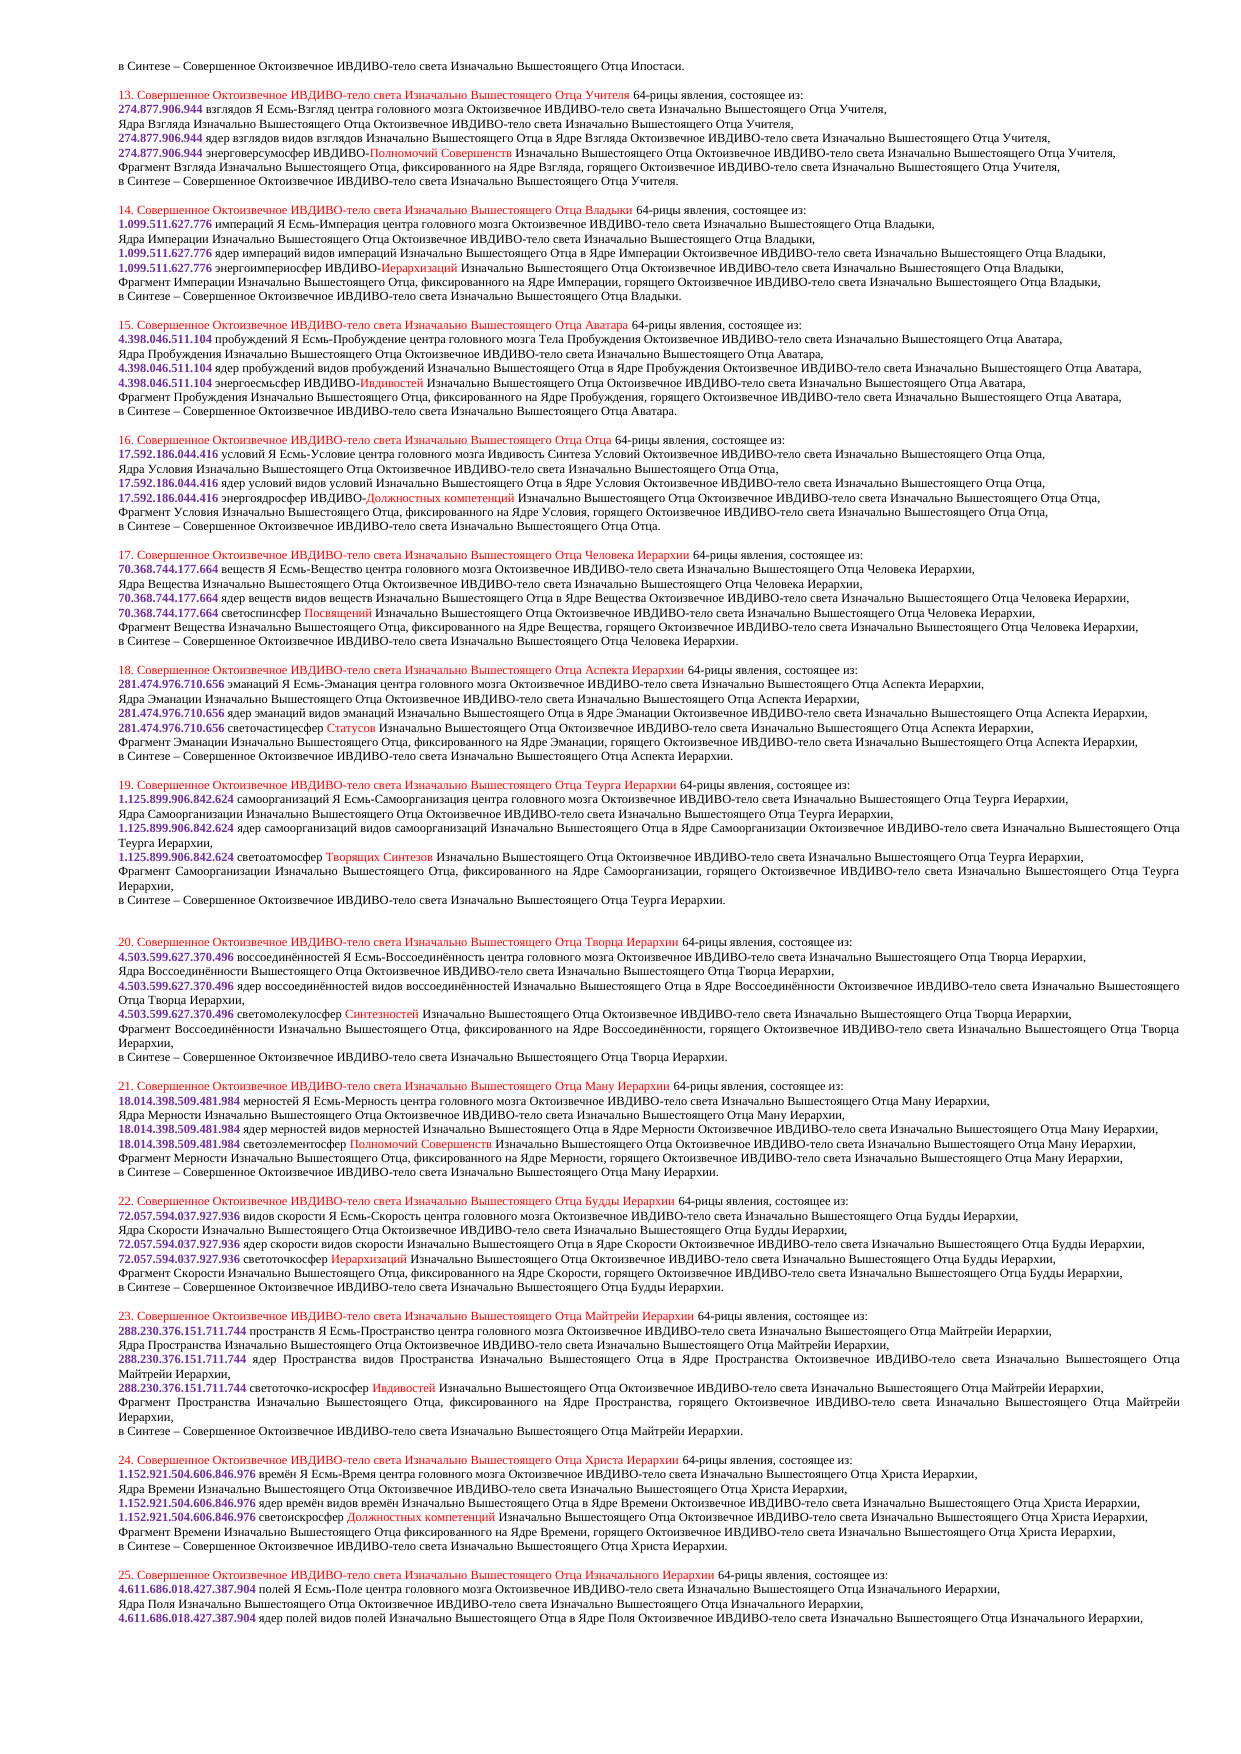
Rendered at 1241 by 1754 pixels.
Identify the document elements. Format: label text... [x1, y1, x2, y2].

text Фрагмент Скорости Изначально Вышестоящего Отца, фиксированного на Ядре Скорости, горящего Октоизвечное ИВДИВО-тело света Изначально Вышестоящего Отца Будды Иерархии, [118, 1266, 1181, 1280]
text 14. Совершенное Октоизвечное ИВДИВО-тело света Изначально Вышестоящего Отца Владыки 64-рицы явления, состоящее из: [118, 203, 1181, 217]
text Ядра Пространства Изначально Вышестоящего Отца Октоизвечное ИВДИВО-тело света Изначально Вышестоящего Отца Майтрейи Иерархии, [118, 1338, 1181, 1352]
text 16. Совершенное Октоизвечное ИВДИВО-тело света Изначально Вышестоящего Отца Отца 64-рицы явления, состоящее из: [118, 433, 1181, 447]
text в Синтезе – Совершенное Октоизвечное ИВДИВО-тело света Изначально Вышестоящего Отца Человека Иерархии. [118, 634, 1181, 648]
text 1.152.921.504.606.846.976 ядер времён видов времён Изначально Вышестоящего Отца в Ядре Времени Октоизвечное ИВДИВО-тело света Изначально Вышестоящего Отца Христа Иерархии, [118, 1496, 1181, 1510]
text в Синтезе – Совершенное Октоизвечное ИВДИВО-тело света Изначально Вышестоящего Отца Аватара. [118, 404, 1181, 418]
text в Синтезе – Совершенное Октоизвечное ИВДИВО-тело света Изначально Вышестоящего Отца Аспекта Иерархии. [118, 749, 1181, 763]
text 4.611.686.018.427.387.904 ядер полей видов полей Изначально Вышестоящего Отца в Ядре Поля Октоизвечное ИВДИВО-тело света Изначально Вышестоящего Отца Изначального Иерархии, [118, 1611, 1181, 1625]
text 274.877.906.944 ядер взглядов видов взглядов Изначально Вышестоящего Отца в Ядре Взгляда Октоизвечное ИВДИВО-тело света Изначально Вышестоящего Отца Учителя, [118, 131, 1181, 145]
text 70.368.744.177.664 ядер веществ видов веществ Изначально Вышестоящего Отца в Ядре Вещества Октоизвечное ИВДИВО-тело света Изначально Вышестоящего Отца Человека Иерархии, [118, 591, 1181, 605]
text в Синтезе – Совершенное Октоизвечное ИВДИВО-тело света Изначально Вышестоящего Отца Творца Иерархии. [118, 1050, 1181, 1064]
text 17.592.186.044.416 условий Я Есмь-Условие центра головного мозга Ивдивость Синтеза Условий Октоизвечное ИВДИВО-тело света Изначально Вышестоящего Отца Отца, [118, 447, 1181, 462]
text в Синтезе – Совершенное Октоизвечное ИВДИВО-тело света Изначально Вышестоящего Отца Владыки. [118, 289, 1181, 303]
text в Синтезе – Совершенное Октоизвечное ИВДИВО-тело света Изначально Вышестоящего Отца Христа Иерархии. [118, 1539, 1181, 1553]
text 15. Совершенное Октоизвечное ИВДИВО-тело света Изначально Вышестоящего Отца Аватара 64-рицы явления, состоящее из: [118, 318, 1181, 332]
text 19. Совершенное Октоизвечное ИВДИВО-тело света Изначально Вышестоящего Отца Теурга Иерархии 64-рицы явления, состоящее из: [118, 778, 1181, 792]
text Фрагмент Вещества Изначально Вышестоящего Отца, фиксированного на Ядре Вещества, горящего Октоизвечное ИВДИВО-тело света Изначально Вышестоящего Отца Человека Иерархии, [118, 620, 1181, 634]
text 281.474.976.710.656 светочастицесфер Статусов Изначально Вышестоящего Отца Октоизвечное ИВДИВО-тело света Изначально Вышестоящего Отца Аспекта Иерархии, [118, 720, 1181, 735]
text 4.611.686.018.427.387.904 полей Я Есмь-Поле центра головного мозга Октоизвечное ИВДИВО-тело света Изначально Вышестоящего Отца Изначального Иерархии, [118, 1582, 1181, 1596]
text Ядра Эманации Изначально Вышестоящего Отца Октоизвечное ИВДИВО-тело света Изначально Вышестоящего Отца Аспекта Иерархии, [118, 692, 1181, 706]
text 23. Совершенное Октоизвечное ИВДИВО-тело света Изначально Вышестоящего Отца Майтрейи Иерархии 64-рицы явления, состоящее из: [118, 1309, 1181, 1323]
text 281.474.976.710.656 ядер эманаций видов эманаций Изначально Вышестоящего Отца в Ядре Эманации Октоизвечное ИВДИВО-тело света Изначально Вышестоящего Отца Аспекта Иерархии, [118, 706, 1181, 720]
text в Синтезе – Совершенное Октоизвечное ИВДИВО-тело света Изначально Вышестоящего Отца Теурга Иерархии. [118, 893, 1181, 907]
text 274.877.906.944 энерговерсумосфер ИВДИВО-Полномочий Совершенств Изначально Вышестоящего Отца Октоизвечное ИВДИВО-тело света Изначально Вышестоящего Отца Учителя, [118, 145, 1181, 160]
text 4.503.599.627.370.496 воссоединённостей Я Есмь-Воссоединённость центра головного мозга Октоизвечное ИВДИВО-тело света Изначально Вышестоящего Отца Творца Иерархии, [118, 949, 1181, 964]
text 1.125.899.906.842.624 ядер самоорганизаций видов самоорганизаций Изначально Вышестоящего Отца в Ядре Самоорганизации Октоизвечное ИВДИВО-тело света Изначально Вышестоящего Отца Теурга Иерархии, [118, 821, 1181, 850]
text Фрагмент Условия Изначально Вышестоящего Отца, фиксированного на Ядре Условия, горящего Октоизвечное ИВДИВО-тело света Изначально Вышестоящего Отца Отца, [118, 505, 1181, 519]
text в Синтезе – Совершенное Октоизвечное ИВДИВО-тело света Изначально Вышестоящего Отца Ману Иерархии. [118, 1165, 1181, 1179]
text в Синтезе – Совершенное Октоизвечное ИВДИВО-тело света Изначально Вышестоящего Отца Отца. [118, 519, 1181, 533]
text 281.474.976.710.656 эманаций Я Есмь-Эманация центра головного мозга Октоизвечное ИВДИВО-тело света Изначально Вышестоящего Отца Аспекта Иерархии, [118, 677, 1181, 692]
text 4.398.046.511.104 ядер пробуждений видов пробуждений Изначально Вышестоящего Отца в Ядре Пробуждения Октоизвечное ИВДИВО-тело света Изначально Вышестоящего Отца Аватара, [118, 361, 1181, 375]
text Ядра Взгляда Изначально Вышестоящего Отца Октоизвечное ИВДИВО-тело света Изначально Вышестоящего Отца Учителя, [118, 117, 1181, 131]
text Ядра Мерности Изначально Вышестоящего Отца Октоизвечное ИВДИВО-тело света Изначально Вышестоящего Отца Ману Иерархии, [118, 1108, 1181, 1122]
text 20. Совершенное Октоизвечное ИВДИВО-тело света Изначально Вышестоящего Отца Творца Иерархии 64-рицы явления, состоящее из: [118, 935, 1181, 949]
text 274.877.906.944 взглядов Я Есмь-Взгляд центра головного мозга Октоизвечное ИВДИВО-тело света Изначально Вышестоящего Отца Учителя, [118, 102, 1181, 117]
text 1.099.511.627.776 импераций Я Есмь-Имперация центра головного мозга Октоизвечное ИВДИВО-тело света Изначально Вышестоящего Отца Владыки, [118, 217, 1181, 232]
text 70.368.744.177.664 светоспинсфер Посвящений Изначально Вышестоящего Отца Октоизвечное ИВДИВО-тело света Изначально Вышестоящего Отца Человека Иерархии, [118, 605, 1181, 620]
text 288.230.376.151.711.744 светоточко-искросфер Ивдивостей Изначально Вышестоящего Отца Октоизвечное ИВДИВО-тело света Изначально Вышестоящего Отца Майтрейи Иерархии, [118, 1381, 1181, 1395]
text 1.152.921.504.606.846.976 светоискросфер Должностных компетенций Изначально Вышестоящего Отца Октоизвечное ИВДИВО-тело света Изначально Вышестоящего Отца Христа Иерархии, [118, 1510, 1181, 1524]
text Фрагмент Пространства Изначально Вышестоящего Отца, фиксированного на Ядре Пространства, горящего Октоизвечное ИВДИВО-тело света Изначально Вышестоящего Отца Майтрейи Иерархии, [118, 1395, 1181, 1424]
text 17.592.186.044.416 ядер условий видов условий Изначально Вышестоящего Отца в Ядре Условия Октоизвечное ИВДИВО-тело света Изначально Вышестоящего Отца Отца, [118, 476, 1181, 490]
text Фрагмент Эманации Изначально Вышестоящего Отца, фиксированного на Ядре Эманации, горящего Октоизвечное ИВДИВО-тело света Изначально Вышестоящего Отца Аспекта Иерархии, [118, 735, 1181, 749]
text 72.057.594.037.927.936 ядер скорости видов скорости Изначально Вышестоящего Отца в Ядре Скорости Октоизвечное ИВДИВО-тело света Изначально Вышестоящего Отца Будды Иерархии, [118, 1237, 1181, 1251]
text 1.125.899.906.842.624 светоатомосфер Творящих Синтезов Изначально Вышестоящего Отца Октоизвечное ИВДИВО-тело света Изначально Вышестоящего Отца Теурга Иерархии, [118, 850, 1181, 864]
text 25. Совершенное Октоизвечное ИВДИВО-тело света Изначально Вышестоящего Отца Изначального Иерархии 64-рицы явления, состоящее из: [118, 1568, 1181, 1582]
text 17.592.186.044.416 энергоядросфер ИВДИВО-Должностных компетенций Изначально Вышестоящего Отца Октоизвечное ИВДИВО-тело света Изначально Вышестоящего Отца Отца, [118, 490, 1181, 505]
text в Синтезе – Совершенное Октоизвечное ИВДИВО-тело света Изначально Вышестоящего Отца Учителя. [118, 174, 1181, 188]
text Фрагмент Имперации Изначально Вышестоящего Отца, фиксированного на Ядре Имперации, горящего Октоизвечное ИВДИВО-тело света Изначально Вышестоящего Отца Владыки, [118, 275, 1181, 289]
text 18.014.398.509.481.984 мерностей Я Есмь-Мерность центра головного мозга Октоизвечное ИВДИВО-тело света Изначально Вышестоящего Отца Ману Иерархии, [118, 1093, 1181, 1108]
text 13. Совершенное Октоизвечное ИВДИВО-тело света Изначально Вышестоящего Отца Учителя 64-рицы явления, состоящее из: [118, 88, 1181, 102]
text Ядра Поля Изначально Вышестоящего Отца Октоизвечное ИВДИВО-тело света Изначально Вышестоящего Отца Изначального Иерархии, [118, 1596, 1181, 1611]
text 4.398.046.511.104 пробуждений Я Есмь-Пробуждение центра головного мозга Тела Пробуждения Октоизвечное ИВДИВО-тело света Изначально Вышестоящего Отца Аватара, [118, 332, 1181, 347]
text 18.014.398.509.481.984 светоэлементосфер Полномочий Совершенств Изначально Вышестоящего Отца Октоизвечное ИВДИВО-тело света Изначально Вышестоящего Отца Ману Иерархии, [118, 1136, 1181, 1151]
text в Синтезе – Совершенное Октоизвечное ИВДИВО-тело света Изначально Вышестоящего Отца Будды Иерархии. [118, 1280, 1181, 1294]
text Фрагмент Самоорганизации Изначально Вышестоящего Отца, фиксированного на Ядре Самоорганизации, горящего Октоизвечное ИВДИВО-тело света Изначально Вышестоящего Отца Теурга Иерархии, [118, 864, 1181, 893]
text Ядра Самоорганизации Изначально Вышестоящего Отца Октоизвечное ИВДИВО-тело света Изначально Вышестоящего Отца Теурга Иерархии, [118, 807, 1181, 821]
text 1.152.921.504.606.846.976 времён Я Есмь-Время центра головного мозга Октоизвечное ИВДИВО-тело света Изначально Вышестоящего Отца Христа Иерархии, [118, 1467, 1181, 1481]
text 72.057.594.037.927.936 светоточкосфер Иерархизаций Изначально Вышестоящего Отца Октоизвечное ИВДИВО-тело света Изначально Вышестоящего Отца Будды Иерархии, [118, 1251, 1181, 1266]
text 17. Совершенное Октоизвечное ИВДИВО-тело света Изначально Вышестоящего Отца Человека Иерархии 64-рицы явления, состоящее из: [118, 548, 1181, 562]
text Фрагмент Воссоединённости Изначально Вышестоящего Отца, фиксированного на Ядре Воссоединённости, горящего Октоизвечное ИВДИВО-тело света Изначально Вышестоящего Отца Творца Иерархии, [118, 1021, 1181, 1050]
text Ядра Пробуждения Изначально Вышестоящего Отца Октоизвечное ИВДИВО-тело света Изначально Вышестоящего Отца Аватара, [118, 347, 1181, 361]
text 24. Совершенное Октоизвечное ИВДИВО-тело света Изначально Вышестоящего Отца Христа Иерархии 64-рицы явления, состоящее из: [118, 1453, 1181, 1467]
text Ядра Имперации Изначально Вышестоящего Отца Октоизвечное ИВДИВО-тело света Изначально Вышестоящего Отца Владыки, [118, 232, 1181, 246]
text 70.368.744.177.664 веществ Я Есмь-Вещество центра головного мозга Октоизвечное ИВДИВО-тело света Изначально Вышестоящего Отца Человека Иерархии, [118, 562, 1181, 577]
text 1.125.899.906.842.624 самоорганизаций Я Есмь-Самоорганизация центра головного мозга Октоизвечное ИВДИВО-тело света Изначально Вышестоящего Отца Теурга Иерархии, [118, 792, 1181, 807]
text Ядра Времени Изначально Вышестоящего Отца Октоизвечное ИВДИВО-тело света Изначально Вышестоящего Отца Христа Иерархии, [118, 1481, 1181, 1496]
text в Синтезе – Совершенное Октоизвечное ИВДИВО-тело света Изначально Вышестоящего Отца Майтрейи Иерархии. [118, 1424, 1181, 1438]
text Фрагмент Времени Изначально Вышестоящего Отца фиксированного на Ядре Времени, горящего Октоизвечное ИВДИВО-тело света Изначально Вышестоящего Отца Христа Иерархии, [118, 1524, 1181, 1539]
text 22. Совершенное Октоизвечное ИВДИВО-тело света Изначально Вышестоящего Отца Будды Иерархии 64-рицы явления, состоящее из: [118, 1194, 1181, 1208]
text Ядра Скорости Изначально Вышестоящего Отца Октоизвечное ИВДИВО-тело света Изначально Вышестоящего Отца Будды Иерархии, [118, 1223, 1181, 1237]
text 4.503.599.627.370.496 светомолекулосфер Синтезностей Изначально Вышестоящего Отца Октоизвечное ИВДИВО-тело света Изначально Вышестоящего Отца Творца Иерархии, [118, 1007, 1181, 1021]
text 72.057.594.037.927.936 видов скорости Я Есмь-Скорость центра головного мозга Октоизвечное ИВДИВО-тело света Изначально Вышестоящего Отца Будды Иерархии, [118, 1208, 1181, 1223]
text Фрагмент Пробуждения Изначально Вышестоящего Отца, фиксированного на Ядре Пробуждения, горящего Октоизвечное ИВДИВО-тело света Изначально Вышестоящего Отца Аватара, [118, 390, 1181, 404]
text Ядра Условия Изначально Вышестоящего Отца Октоизвечное ИВДИВО-тело света Изначально Вышестоящего Отца Отца, [118, 462, 1181, 476]
text Ядра Вещества Изначально Вышестоящего Отца Октоизвечное ИВДИВО-тело света Изначально Вышестоящего Отца Человека Иерархии, [118, 577, 1181, 591]
text 4.398.046.511.104 энергоесмьсфер ИВДИВО-Ивдивостей Изначально Вышестоящего Отца Октоизвечное ИВДИВО-тело света Изначально Вышестоящего Отца Аватара, [118, 375, 1181, 390]
text Фрагмент Взгляда Изначально Вышестоящего Отца, фиксированного на Ядре Взгляда, горящего Октоизвечное ИВДИВО-тело света Изначально Вышестоящего Отца Учителя, [118, 160, 1181, 174]
text Ядра Воссоединённости Вышестоящего Отца Октоизвечное ИВДИВО-тело света Изначально Вышестоящего Отца Творца Иерархии, [118, 964, 1181, 978]
text 288.230.376.151.711.744 пространств Я Есмь-Пространство центра головного мозга Октоизвечное ИВДИВО-тело света Изначально Вышестоящего Отца Майтрейи Иерархии, [118, 1323, 1181, 1338]
text Фрагмент Мерности Изначально Вышестоящего Отца, фиксированного на Ядре Мерности, горящего Октоизвечное ИВДИВО-тело света Изначально Вышестоящего Отца Ману Иерархии, [118, 1151, 1181, 1165]
text 21. Совершенное Октоизвечное ИВДИВО-тело света Изначально Вышестоящего Отца Ману Иерархии 64-рицы явления, состоящее из: [118, 1079, 1181, 1093]
text 1.099.511.627.776 ядер импераций видов импераций Изначально Вышестоящего Отца в Ядре Имперации Октоизвечное ИВДИВО-тело света Изначально Вышестоящего Отца Владыки, [118, 246, 1181, 260]
text 288.230.376.151.711.744 ядер Пространства видов Пространства Изначально Вышестоящего Отца в Ядре Пространства Октоизвечное ИВДИВО-тело света Изначально Вышестоящего Отца Майтрейи Иерархии, [118, 1352, 1181, 1381]
text 4.503.599.627.370.496 ядер воссоединённостей видов воссоединённостей Изначально Вышестоящего Отца в Ядре Воссоединённости Октоизвечное ИВДИВО-тело света Изначально Вышестоящего Отца Творца Иерархии, [118, 978, 1181, 1007]
text в Синтезе – Совершенное Октоизвечное ИВДИВО-тело света Изначально Вышестоящего Отца Ипостаси. [118, 59, 1181, 73]
text 18.014.398.509.481.984 ядер мерностей видов мерностей Изначально Вышестоящего Отца в Ядре Мерности Октоизвечное ИВДИВО-тело света Изначально Вышестоящего Отца Ману Иерархии, [118, 1122, 1181, 1136]
text 1.099.511.627.776 энергоимпериосфер ИВДИВО-Иерархизаций Изначально Вышестоящего Отца Октоизвечное ИВДИВО-тело света Изначально Вышестоящего Отца Владыки, [118, 260, 1181, 275]
text 18. Совершенное Октоизвечное ИВДИВО-тело света Изначально Вышестоящего Отца Аспекта Иерархии 64-рицы явления, состоящее из: [118, 663, 1181, 677]
